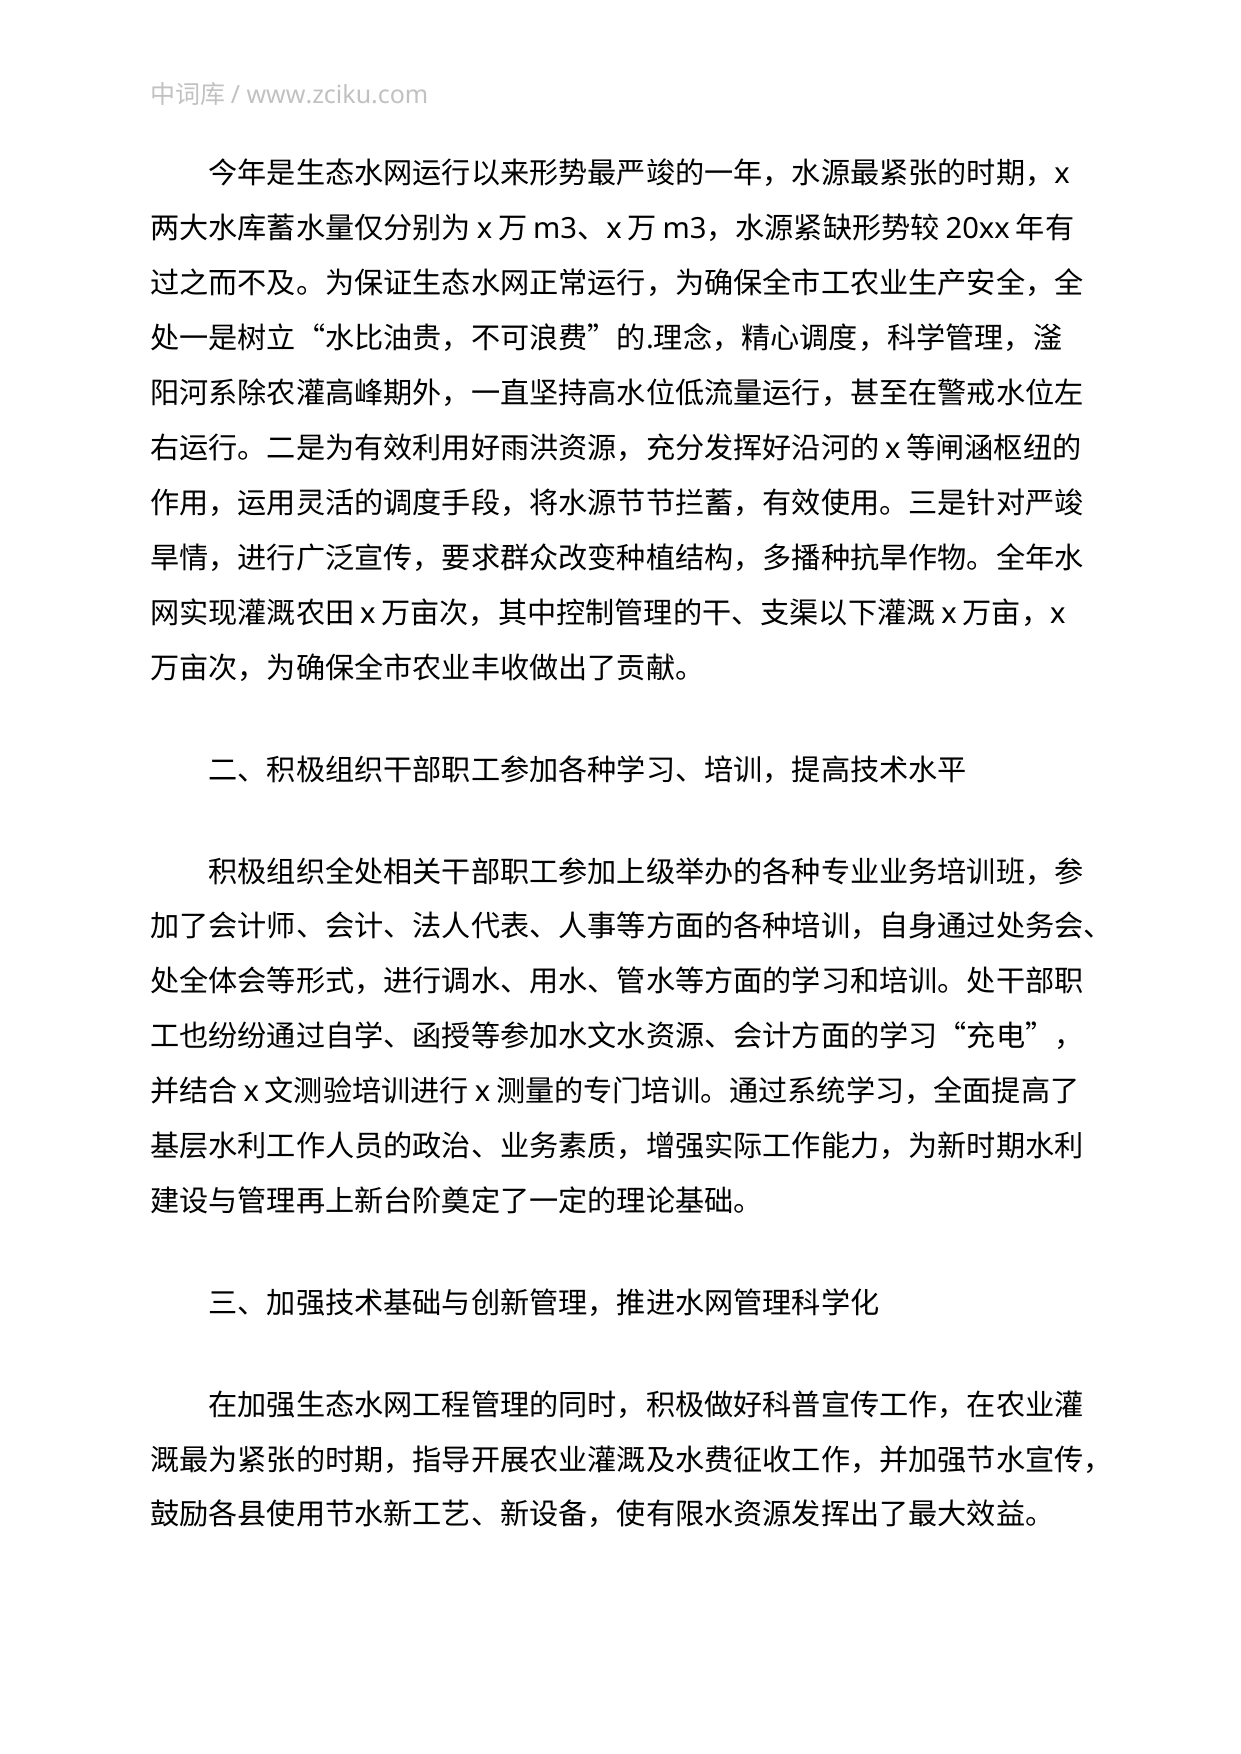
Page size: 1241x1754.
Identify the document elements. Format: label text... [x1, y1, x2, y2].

text 积极组织全处相关干部职工参加上级举办的各种专业业务培训班，参加了会计师、会计、法人代表、人事等方面的各种培训，自身通过处务会、处全体会等形式，进行调水、用水、管水等方面的学习和培训。处干部职工也纷纷通过自学、函授等参加水文水资源、会计方面的学习“充电”，并结合x文测验培训进行x测量的专门培训。通过系统学习，全面提高了基层水利工作人员的政治、业务素质，增强实际工作能力，为新时期水利建设与管理再上新台阶奠定了一定的理论基础。 [150, 848, 1090, 1220]
text 今年是生态水网运行以来形势最严竣的一年，水源最紧张的时期，x两大水库蓄水量仅分别为x万m3、x万m3，水源紧缺形势较20xx年有过之而不及。为保证生态水网正常运行，为确保全市工农业生产安全，全处一是树立“水比油贵，不可浪费”的.理念，精心调度，科学管理，滏阳河系除农灌高峰期外，一直坚持高水位低流量运行，甚至在警戒水位左右运行。二是为有效利用好雨洪资源，充分发挥好沿河的x等闸涵枢纽的作用，运用灵活的调度手段，将水源节节拦蓄，有效使用。三是针对严竣旱情，进行广泛宣传，要求群众改变种植结构，多播种抗旱作物。全年水网实现灌溉农田x万亩次，其中控制管理的干、支渠以下灌溉x万亩，x万亩次，为确保全市农业丰收做出了贡献。 [150, 150, 1090, 687]
text 三、加强技术基础与创新管理，推进水网管理科学化 [150, 1279, 1090, 1322]
text 在加强生态水网工程管理的同时，积极做好科普宣传工作，在农业灌溉最为紧张的时期，指导开展农业灌溉及水费征收工作，并加强节水宣传，鼓励各县使用节水新工艺、新设备，使有限水资源发挥出了最大效益。 [150, 1381, 1090, 1533]
text 二、积极组织干部职工参加各种学习、培训，提高技术水平 [150, 746, 1090, 789]
